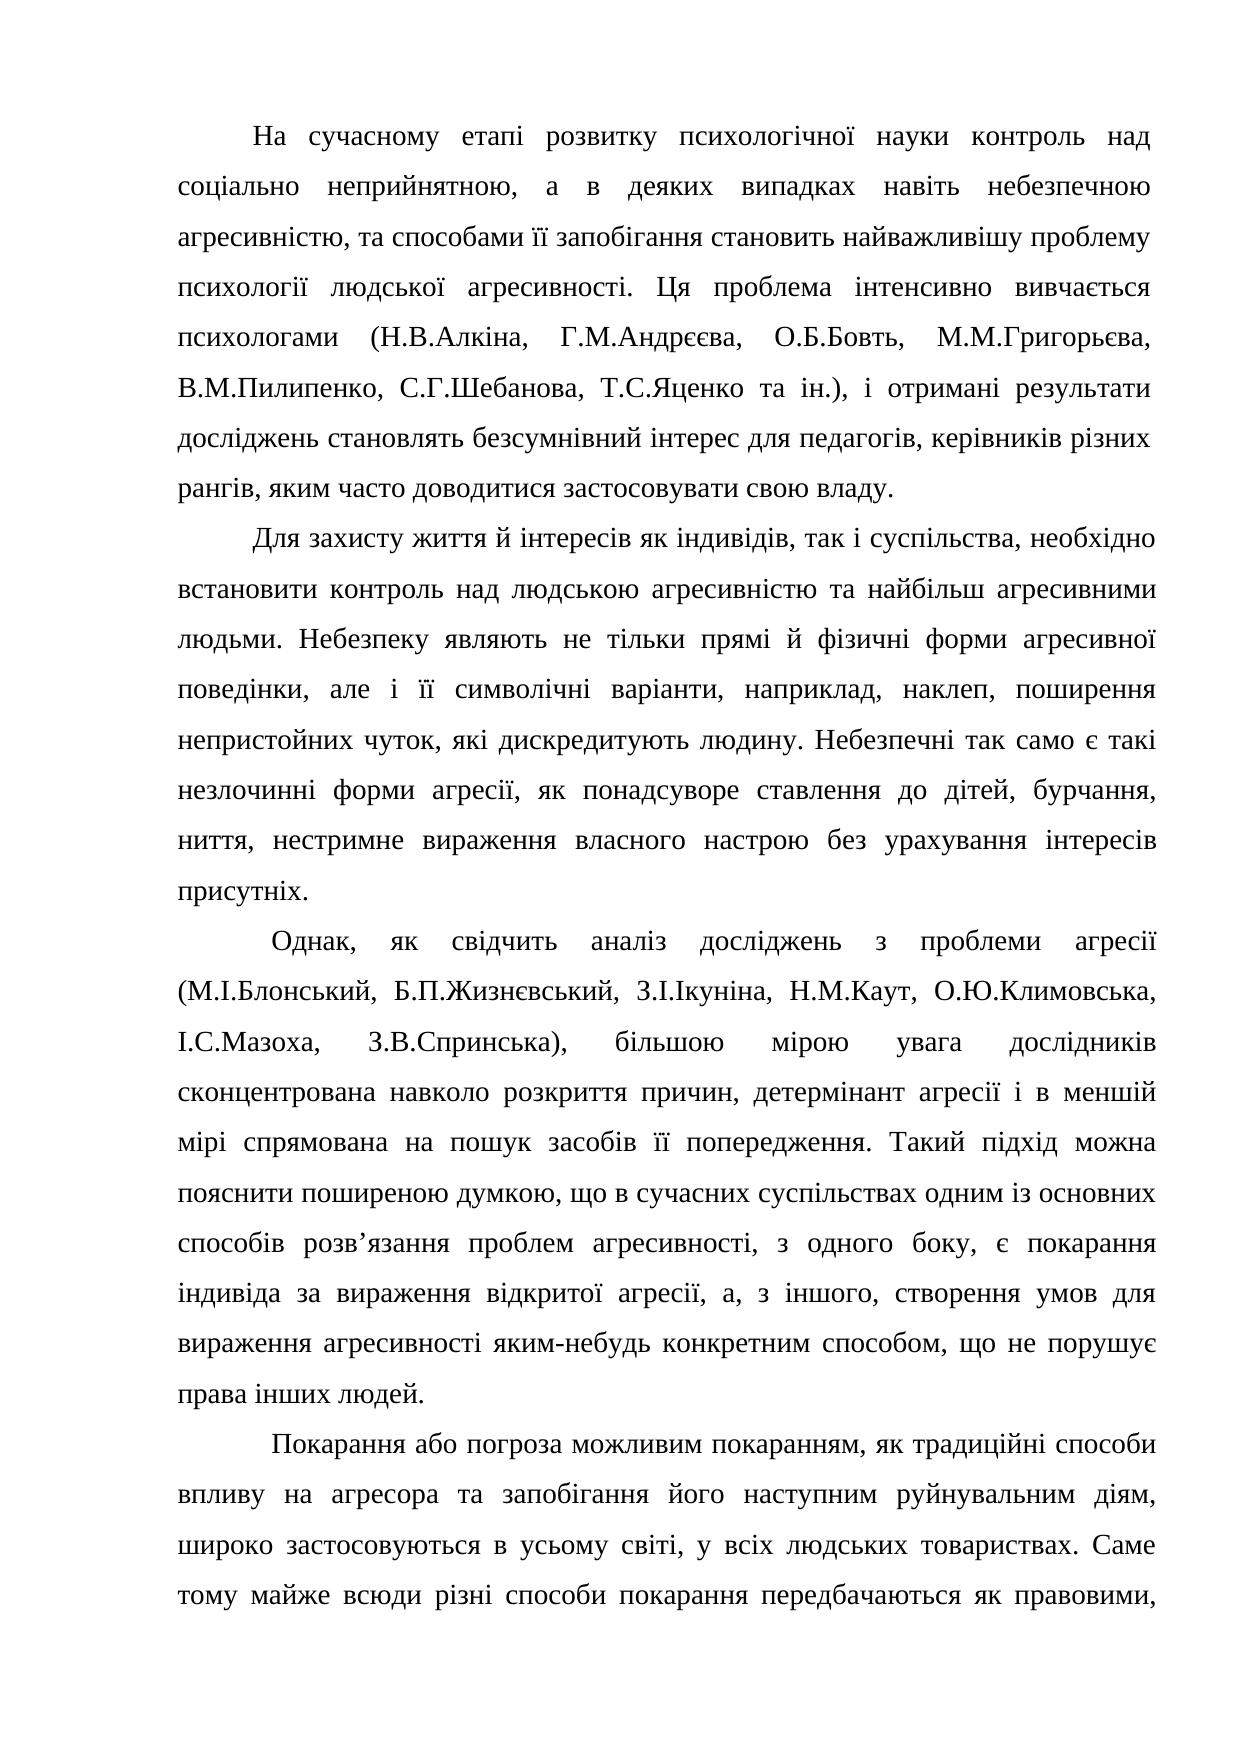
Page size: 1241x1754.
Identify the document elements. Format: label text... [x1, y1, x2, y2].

text Для захисту життя й інтересів як індивідів, так і суспільства, необхідно встановити контроль над людською агресивністю та найбільш агресивними людьми. Небезпеку являють не тільки прямі й фізичні форми агресивної поведінки, але і її символічні варіанти, наприклад, наклеп, поширення непристойних чуток, які дискредитують людину. Небезпечні так само є такі незлочинні форми агресії, як понадсуворе ставлення до дітей, бурчання, ниття, нестримне вираження власного настрою без урахування інтересів присутніх. [177, 521, 1157, 906]
text На сучасному етапі розвитку психологічної науки контроль над соціально неприйнятною, а в деяких випадках навіть небезпечною агресивністю, та способами її запобігання становить найважливішу проблему психології людської агресивності. Ця проблема інтенсивно вивчається психологами (Н.В.Алкіна, Г.М.Андрєєва, О.Б.Бовть, М.М.Григорьєва, В.М.Пилипенко, С.Г.Шебанова, Т.С.Яценко та ін.), і отримані результати досліджень становлять безсумнівний інтерес для педагогів, керівників різних рангів, яким часто доводитися застосовувати свою владу. [177, 118, 1152, 504]
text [177, 1426, 1157, 1611]
text Однак, як свідчить аналіз досліджень з проблеми агресії (М.І.Блонський, Б.П.Жизнєвський, З.І.Ікуніна, Н.М.Каут, О.Ю.Климовська, І.С.Мазоха, З.В.Спринська), більшою мірою увага дослідників сконцентрована навколо розкриття причин, детермінант агресії і в меншій мірі спрямована на пошук засобів її попередження. Такий підхід можна пояснити поширеною думкою, що в сучасних суспільствах одним із основних способів розв’язання проблем агресивності, з одного боку, є покарання індивіда за вираження відкритої агресії, а, з іншого, створення умов для вираження агресивності яким-небудь конкретним способом, що не порушує права інших людей. [177, 923, 1157, 1409]
